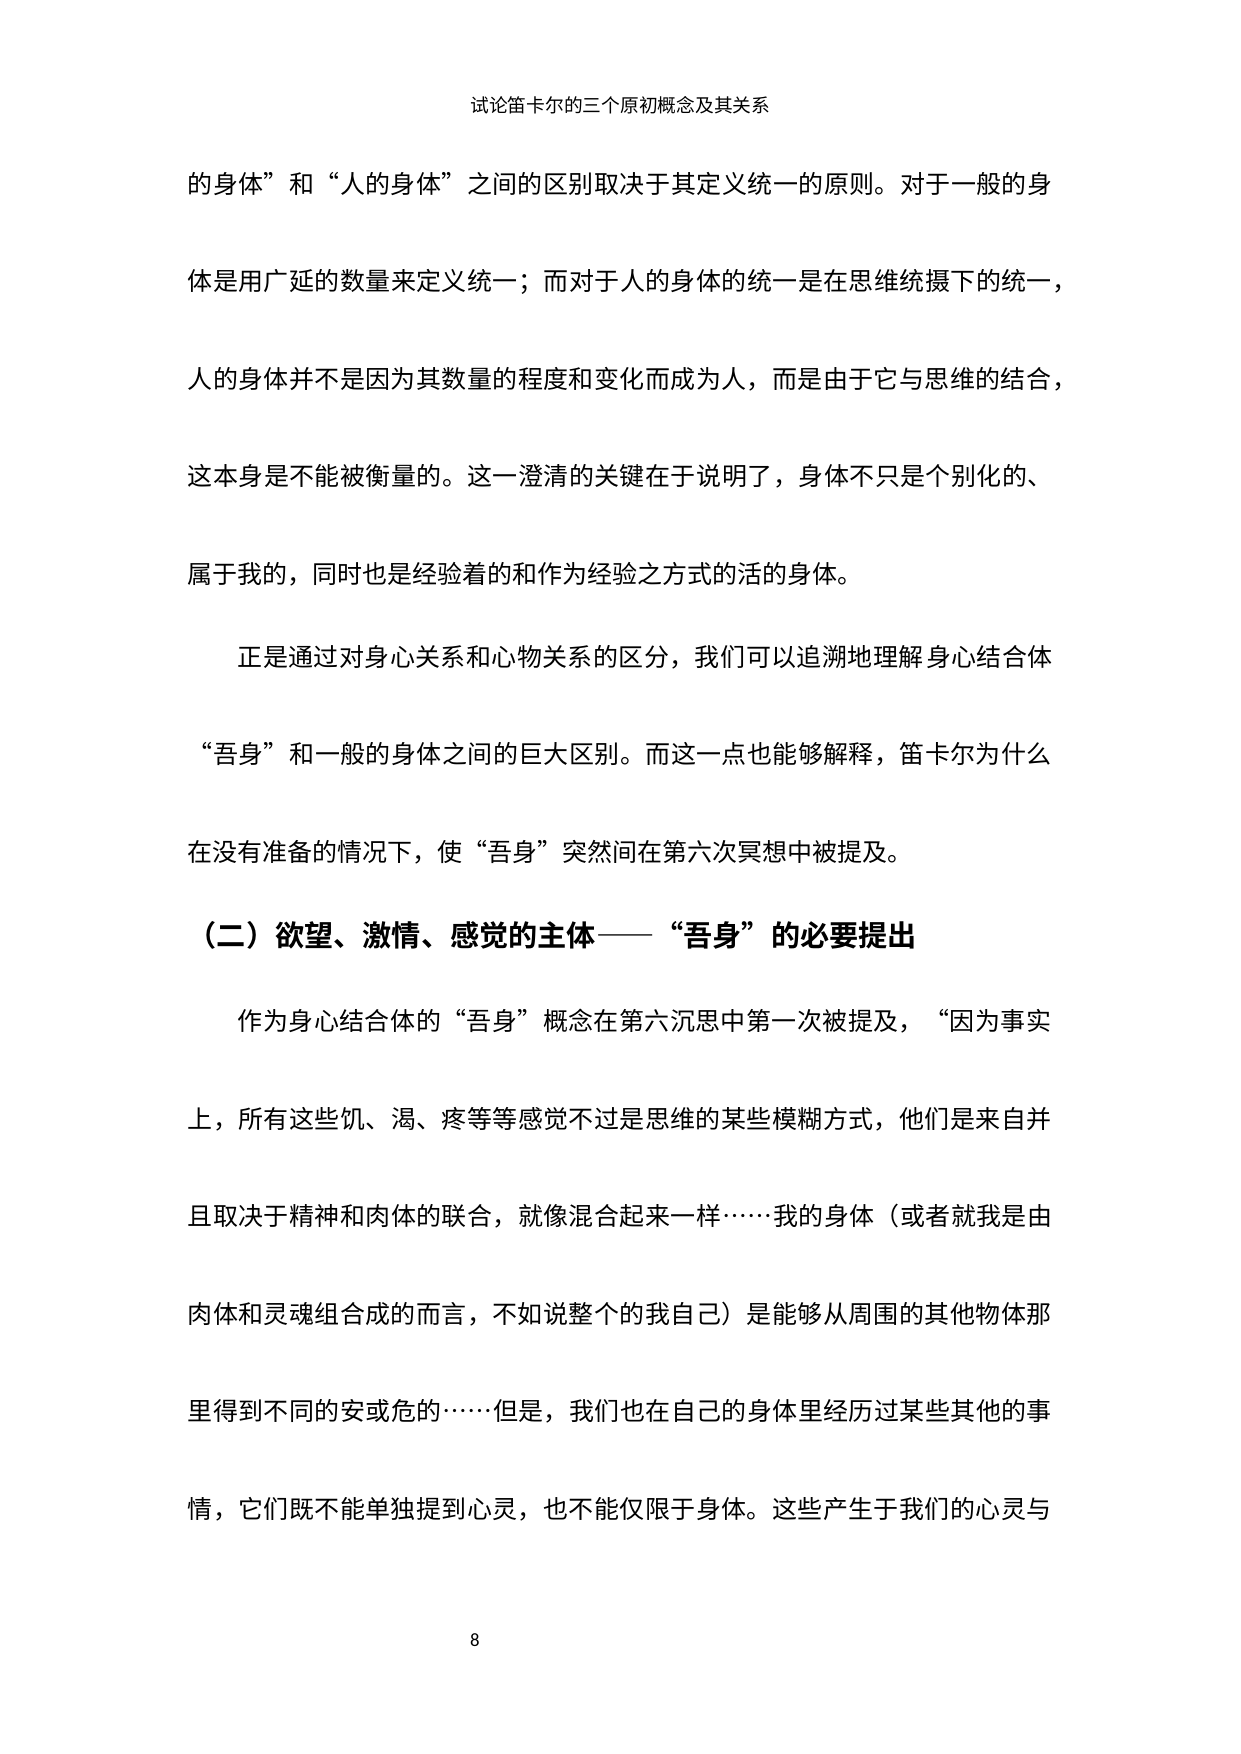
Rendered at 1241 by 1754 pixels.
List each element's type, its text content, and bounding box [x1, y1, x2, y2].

text 正是通过对身心关系和心物关系的区分，我们可以追溯地理解“吾身”和身体之间的巨大区别。而这一点也能够解释，笛卡尔为什么在没有准备的情况下，使“吾身”突然间在第六次冥想中被提及。 [187, 623, 1053, 883]
text （二）欲望、激情、感觉的主体——“吾身”的必要提出 [187, 901, 1053, 966]
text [187, 987, 1053, 1540]
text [187, 150, 1053, 605]
